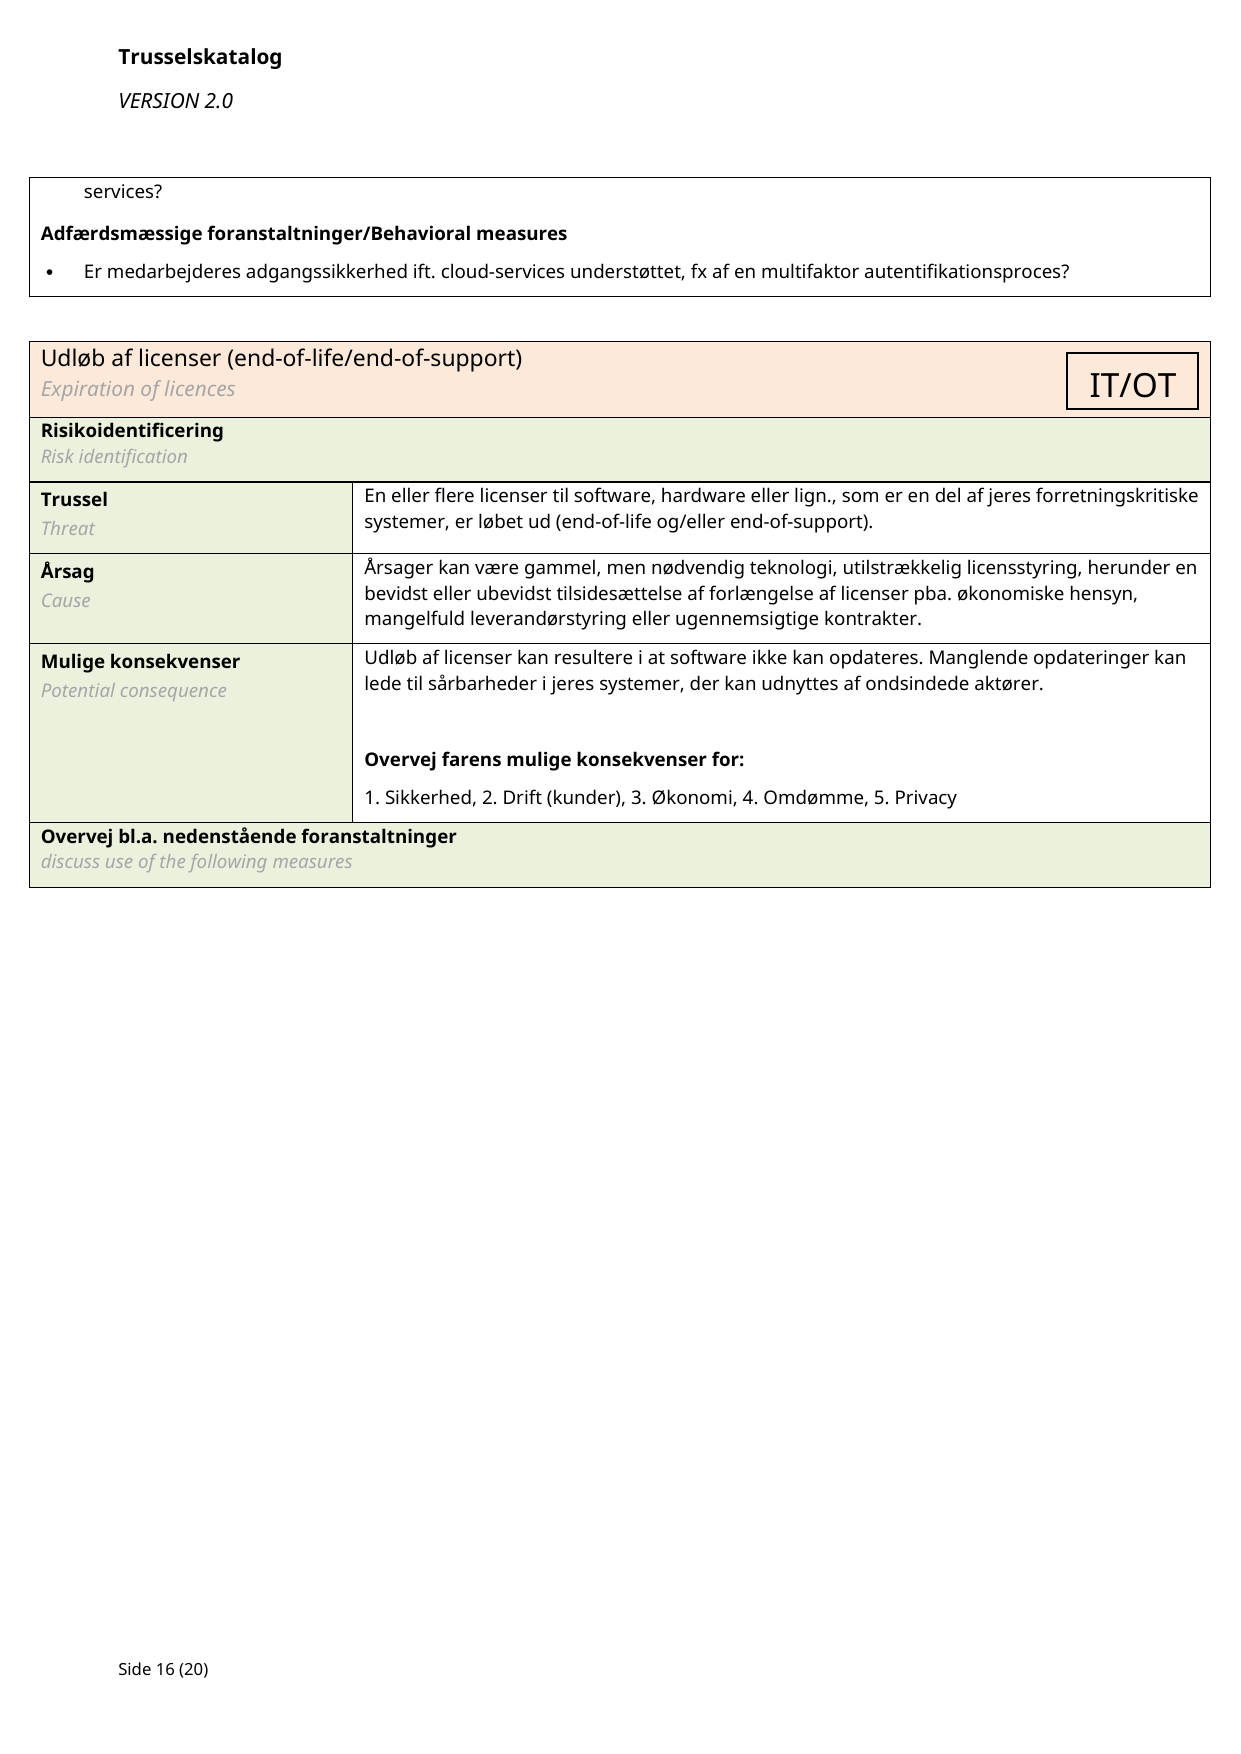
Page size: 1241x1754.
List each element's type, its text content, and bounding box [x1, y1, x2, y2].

table_cell Årsager kan være gammel, men nødvendig teknologi, utilstrækkelig licensstyring, herunder en bevidst eller ubevidst tilsidesættelse af forlængelse af licenser pba. økonomiske hensyn, mangelfuld leverandørstyring eller ugennemsigtige kontrakter. [353, 554, 1210, 643]
table_cell En eller flere licenser til software, hardware eller lign., som er en del af jeres forretningskritiske systemer, er løbet ud (end-of-life og/eller end-of-support). [353, 483, 1210, 553]
table_cell Overvej bl.a. nedenstående foranstaltninger discuss use of the following measures [30, 823, 1210, 887]
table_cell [30, 178, 1210, 296]
table_cell Trussel Threat [30, 483, 352, 553]
table_cell Risikoidentificering Risk identification [30, 418, 1210, 481]
table_cell Udløb af licenser kan resultere i at software ikke kan opdateres. Manglende opdateringer kan lede til sårbarheder i jeres systemer, der kan udnyttes af ondsindede aktører. Overvej farens mulige konsekvenser for: 1. Sikkerhed, 2. Drift (kunder), 3. Økonomi, 4. Omdømme, 5. Privacy [353, 644, 1210, 822]
table_cell Årsag Cause [30, 554, 352, 643]
table_header Udløb af licenser (end-of-life/end-of-support) Expiration of licences [30, 342, 1210, 417]
table_cell Mulige konsekvenser Potential consequence [30, 644, 352, 822]
